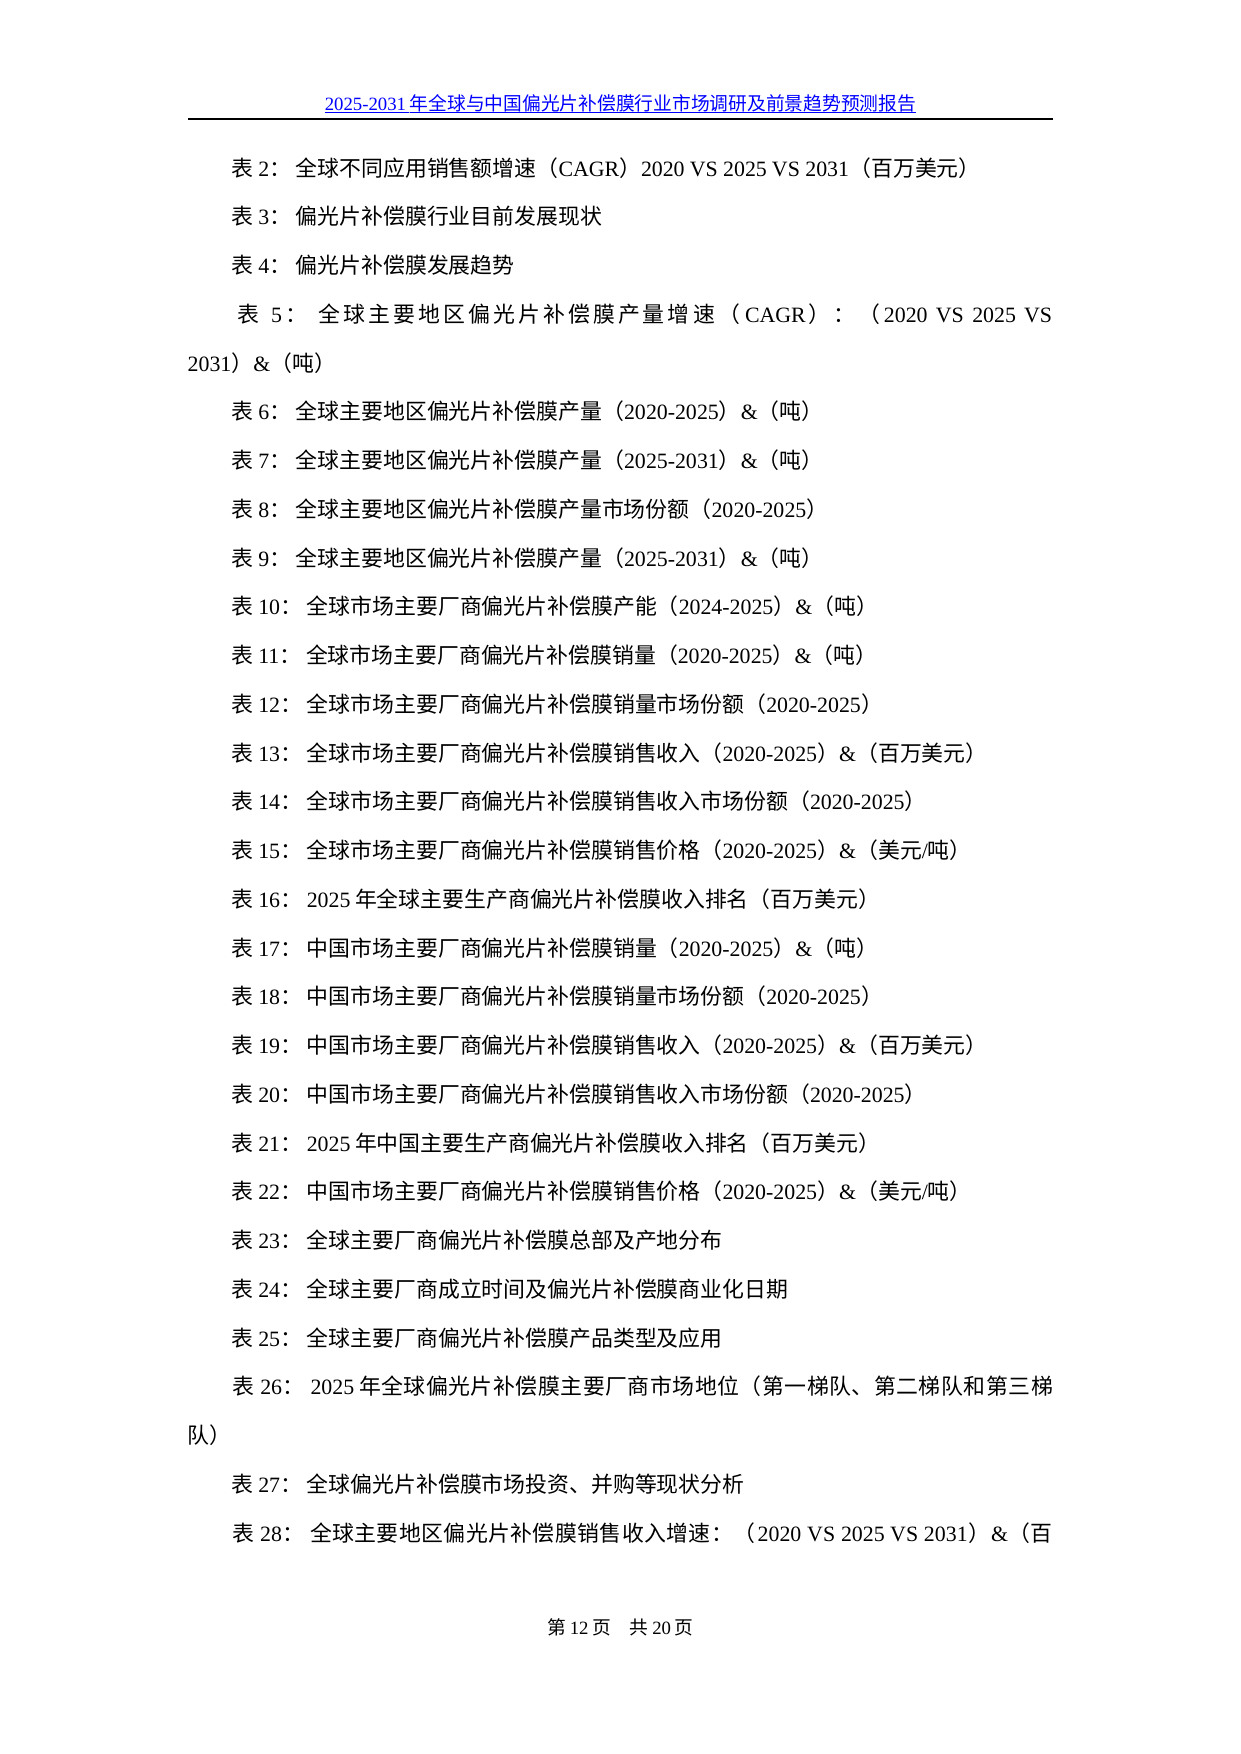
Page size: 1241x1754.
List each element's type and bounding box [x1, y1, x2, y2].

text [187, 150, 1053, 1548]
